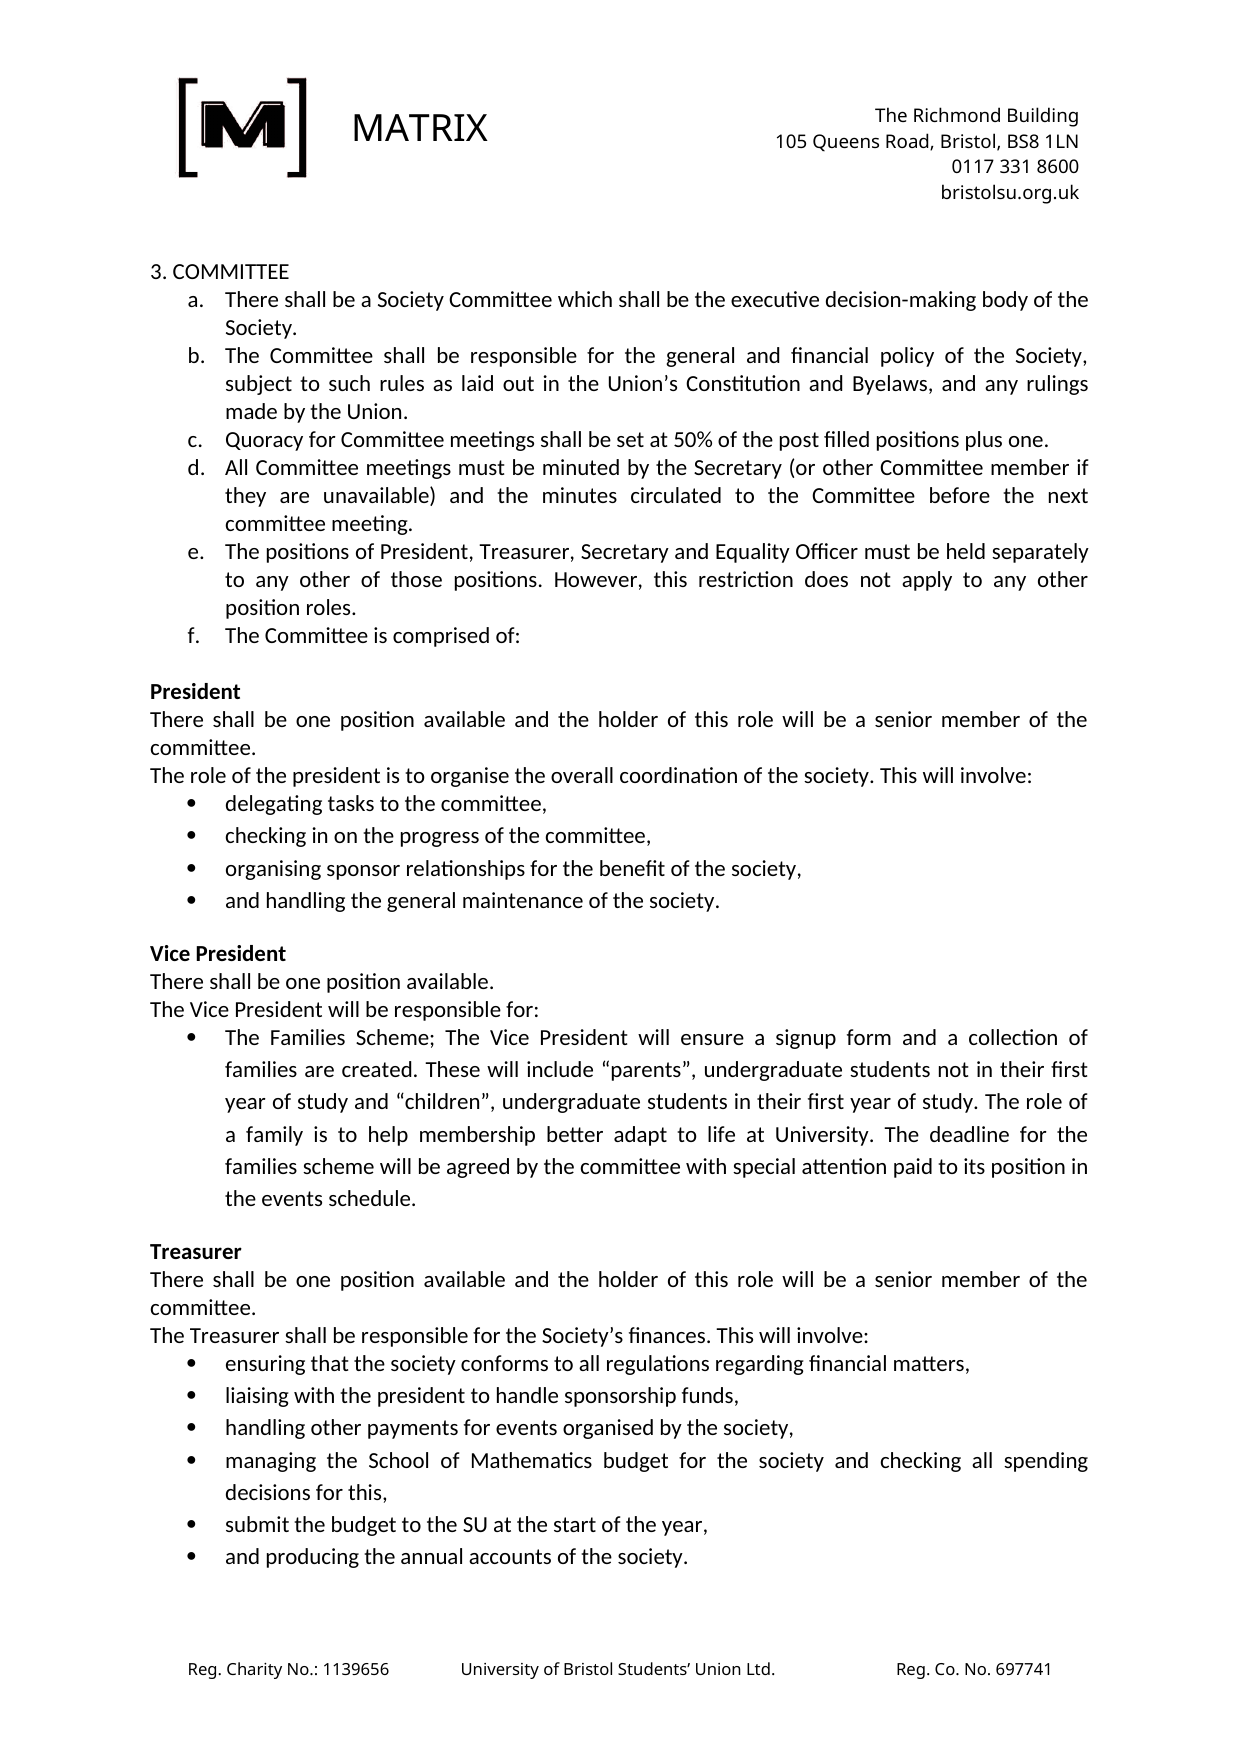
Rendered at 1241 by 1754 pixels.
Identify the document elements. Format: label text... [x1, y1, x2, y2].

list There shall be a Society Committee which shall be the executive decision-making body of the Society. [187, 285, 1090, 341]
text President [150, 677, 1090, 705]
text 3. COMMITTEE [150, 257, 1090, 285]
list handling other payments for events organised by the society, [187, 1413, 1090, 1442]
list and handling the general maintenance of the society. [187, 886, 1090, 914]
list organising sponsor relationships for the benefit of the society, [187, 854, 1090, 882]
list The Families Scheme; The Vice President will ensure a signup form and a collection of families are created. These will include “parents”, undergraduate students not in their first year of study and “children”, undergraduate students in their first year of study. The role of a family is to help membership better adapt to life at University. The deadline for the families scheme will be agreed by the committee with special attention paid to its position in the events schedule. [187, 1023, 1090, 1212]
list The Committee shall be responsible for the general and financial policy of the Society, subject to such rules as laid out in the Union’s Constitution and Byelaws, and any rulings made by the Union. [187, 341, 1090, 425]
picture [150, 35, 335, 221]
text There shall be one position available. [150, 967, 1090, 995]
list The Committee is comprised of: [187, 621, 1090, 649]
text The Treasurer shall be responsible for the Society’s finances. This will involve: [150, 1321, 1090, 1349]
text The role of the president is to organise the overall coordination of the society. This will involve: [150, 761, 1090, 789]
list managing the School of Mathematics budget for the society and checking all spending decisions for this, [187, 1446, 1090, 1506]
list The positions of President, Treasurer, Secretary and Equality Officer must be held separately to any other of those positions. However, this restriction does not apply to any other position roles. [187, 537, 1090, 621]
list delegating tasks to the committee, [187, 789, 1090, 817]
text There shall be one position available and the holder of this role will be a senior member of the committee. [150, 1265, 1090, 1321]
list checking in on the progress of the committee, [187, 822, 1090, 850]
list ensuring that the society conforms to all regulations regarding financial matters, [187, 1349, 1090, 1377]
list All Committee meetings must be minuted by the Secretary (or other Committee member if they are unavailable) and the minutes circulated to the Committee before the next committee meeting. [187, 453, 1090, 537]
list submit the budget to the SU at the start of the year, [187, 1510, 1090, 1538]
text Treasurer [150, 1237, 1090, 1265]
text The Vice President will be responsible for: [150, 995, 1090, 1023]
list liaising with the president to handle sponsorship funds, [187, 1381, 1090, 1409]
text There shall be one position available and the holder of this role will be a senior member of the committee. [150, 705, 1090, 761]
text Vice President [150, 939, 1090, 967]
list Quoracy for Committee meetings shall be set at 50% of the post filled positions plus one. [187, 425, 1090, 453]
list and producing the annual accounts of the society. [187, 1542, 1090, 1570]
